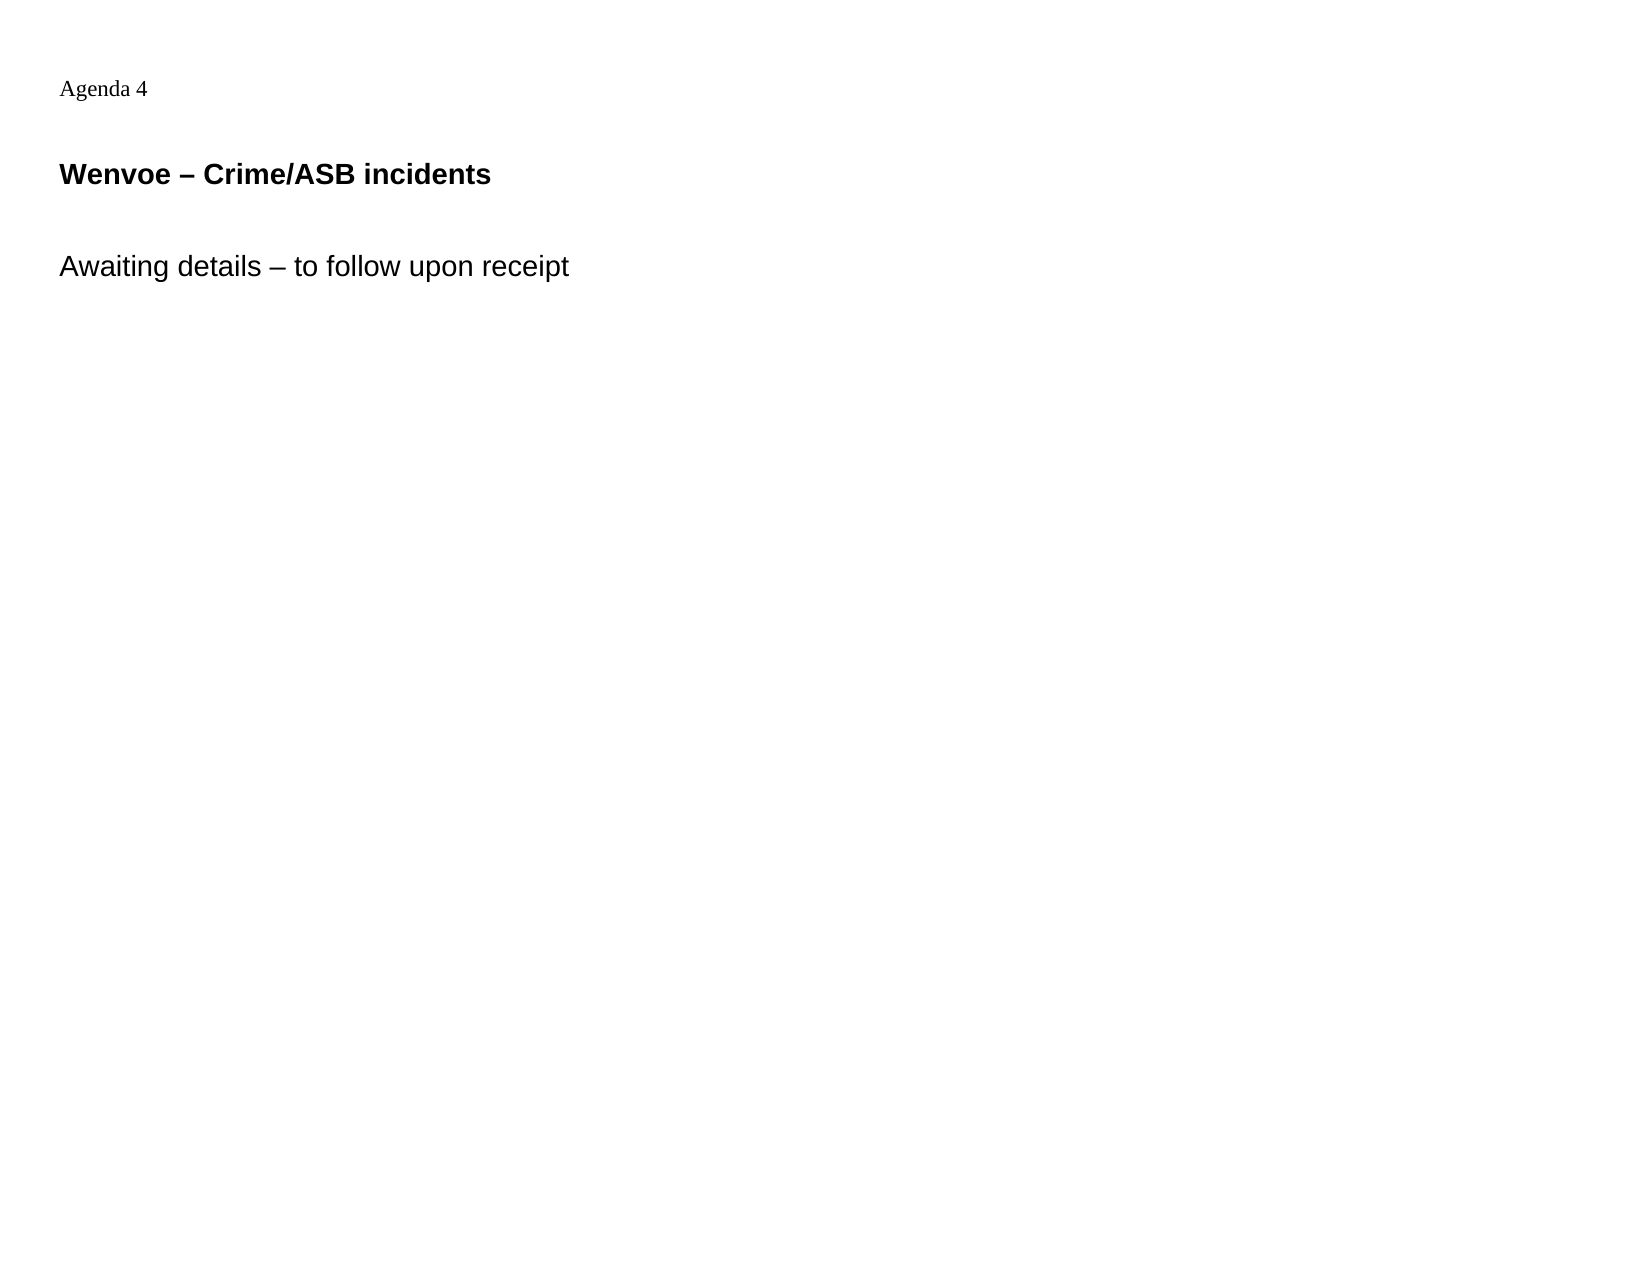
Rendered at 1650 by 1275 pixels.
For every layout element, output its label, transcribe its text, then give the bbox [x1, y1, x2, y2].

text Wenvoe – Crime/ASB incidents [59, 157, 1591, 191]
text Awaiting details – to follow upon receipt [59, 249, 1591, 283]
text Agenda 4 [59, 75, 1591, 101]
